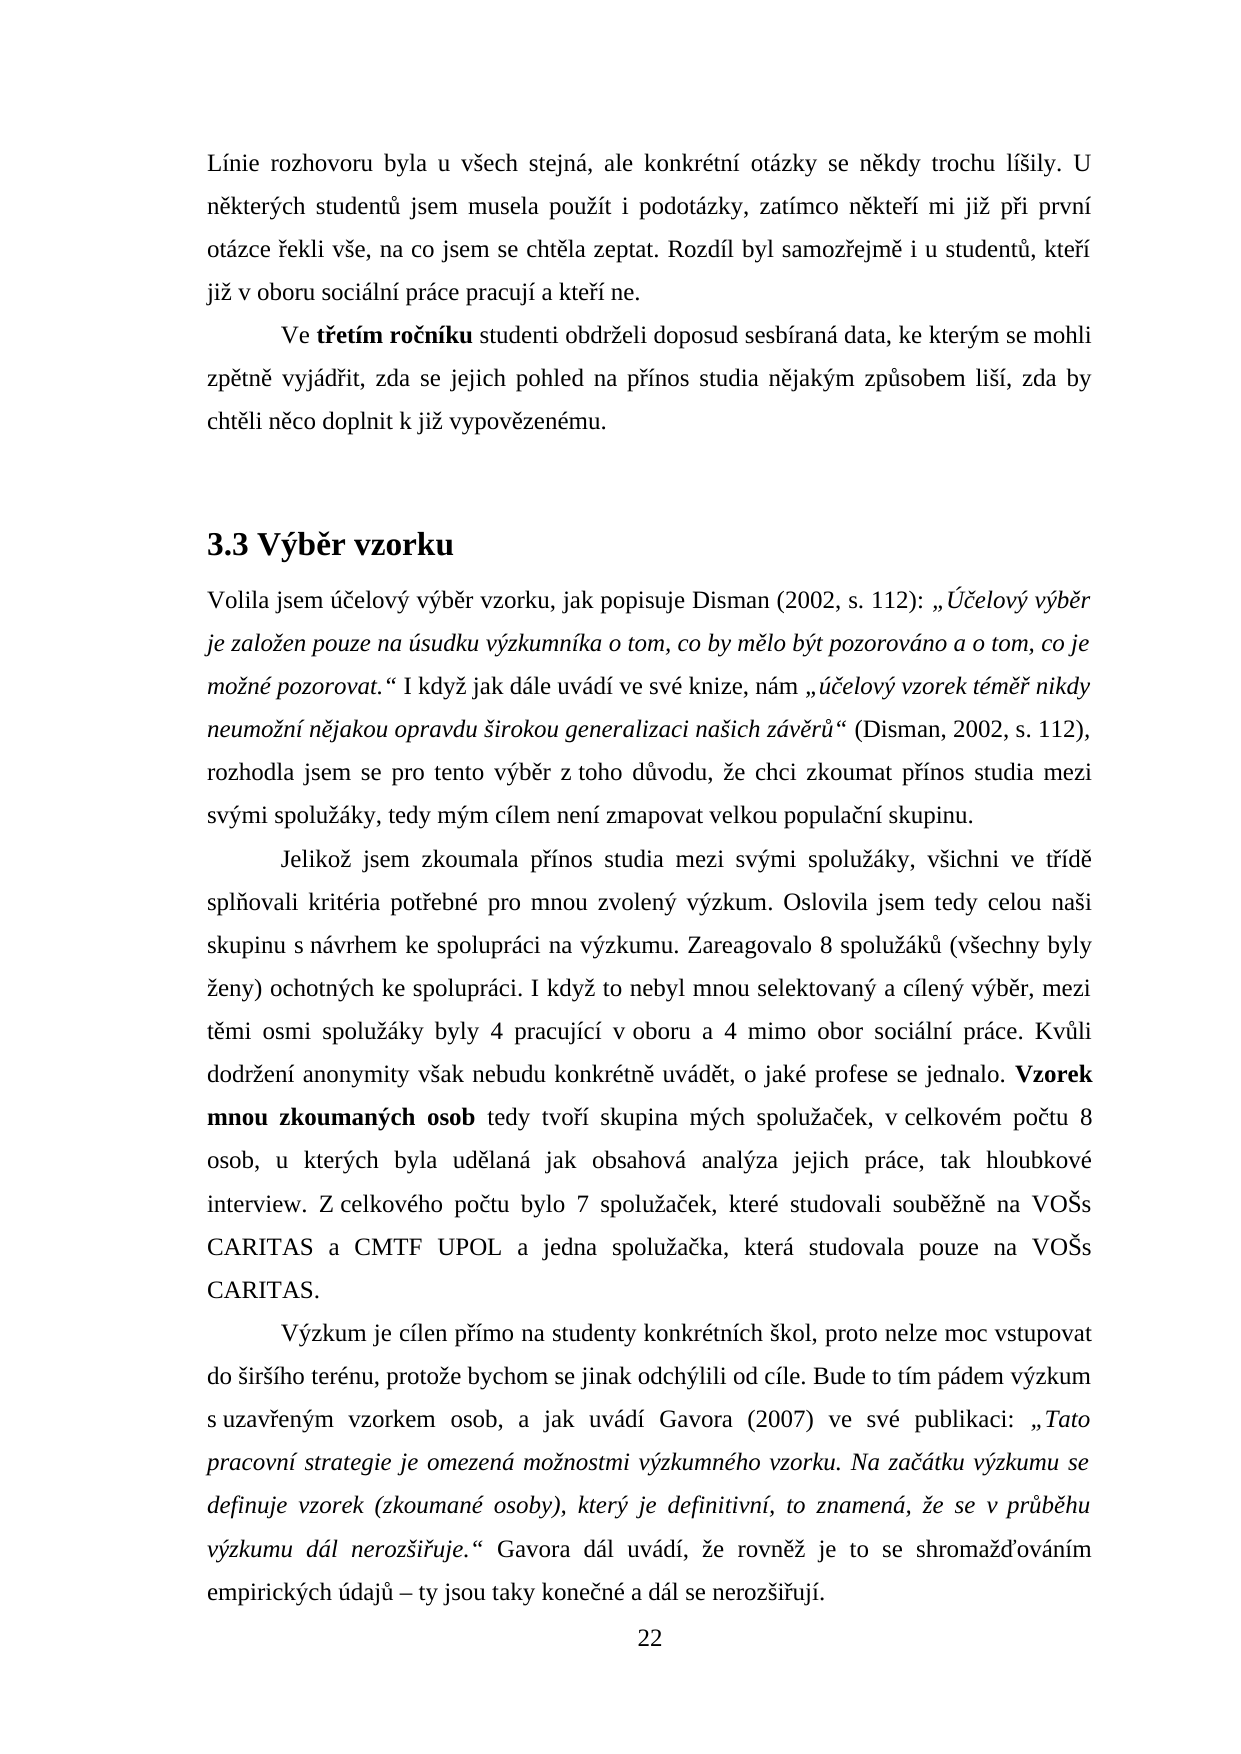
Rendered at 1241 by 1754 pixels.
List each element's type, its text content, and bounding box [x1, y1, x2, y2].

text Výzkum je cílen přímo na studenty konkrétních škol, proto nelze moc vstupovat do širšího terénu, protože bychom se jinak odchýlili od cíle. Bude to tím pádem výzkum s uzavřeným vzorkem osob, a jak uvádí Gavora (2007) ve své publikaci: „Tato pracovní strategie je omezená možnostmi výzkumného vzorku. Na začátku výzkumu se definuje vzorek (zkoumané osoby), který je definitivní, to znamená, že se v průběhu výzkumu dál nerozšiřuje.“ Gavora dál uvádí, že rovněž je to se shromažďováním empirických údajů – ty jsou taky konečné a dál se nerozšiřují. [207, 1318, 1092, 1606]
subtitle 3.3 Výběr vzorku [207, 524, 1092, 563]
text Ve třetím ročníku studenti obdrželi doposud sesbíraná data, ke kterým se mohli zpětně vyjádřit, zda se jejich pohled na přínos studia nějakým způsobem liší, zda by chtěli něco doplnit k již vypovězenému. [207, 320, 1092, 435]
text Volila jsem účelový výběr vzorku, jak popisuje Disman (2002, s. 112): „Účelový výběr je založen pouze na úsudku výzkumníka o tom, co by mělo být pozorováno a o tom, co je možné pozorovat.“ I když jak dále uvádí ve své knize, nám „účelový vzorek téměř nikdy neumožní nějakou opravdu širokou generalizaci našich závěrů“ (Disman, 2002, s. 112), rozhodla jsem se pro tento výběr z toho důvodu, že chci zkoumat přínos studia mezi svými spolužáky, tedy mým cílem není zmapovat velkou populační skupinu. [207, 585, 1092, 829]
text Jelikož jsem zkoumala přínos studia mezi svými spolužáky, všichni ve třídě splňovali kritéria potřebné pro mnou zvolený výzkum. Oslovila jsem tedy celou naši skupinu s návrhem ke spolupráci na výzkumu. Zareagovalo 8 spolužáků (všechny byly ženy) ochotných ke spolupráci. I když to nebyl mnou selektovaný a cílený výběr, mezi těmi osmi spolužáky byly 4 pracující v oboru a 4 mimo obor sociální práce. Kvůli dodržení anonymity však nebudu konkrétně uvádět, o jaké profese se jednalo. Vzorek mnou zkoumaných osob tedy tvoří skupina mých spolužaček, v celkovém počtu 8 osob, u kterých byla udělaná jak obsahová analýza jejich práce, tak hloubkové interview. Z celkového počtu bylo 7 spolužaček, které studovali souběžně na VOŠs CARITAS a CMTF UPOL a jedna spolužačka, která studovala pouze na VOŠs CARITAS. [207, 844, 1092, 1304]
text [207, 148, 1092, 306]
